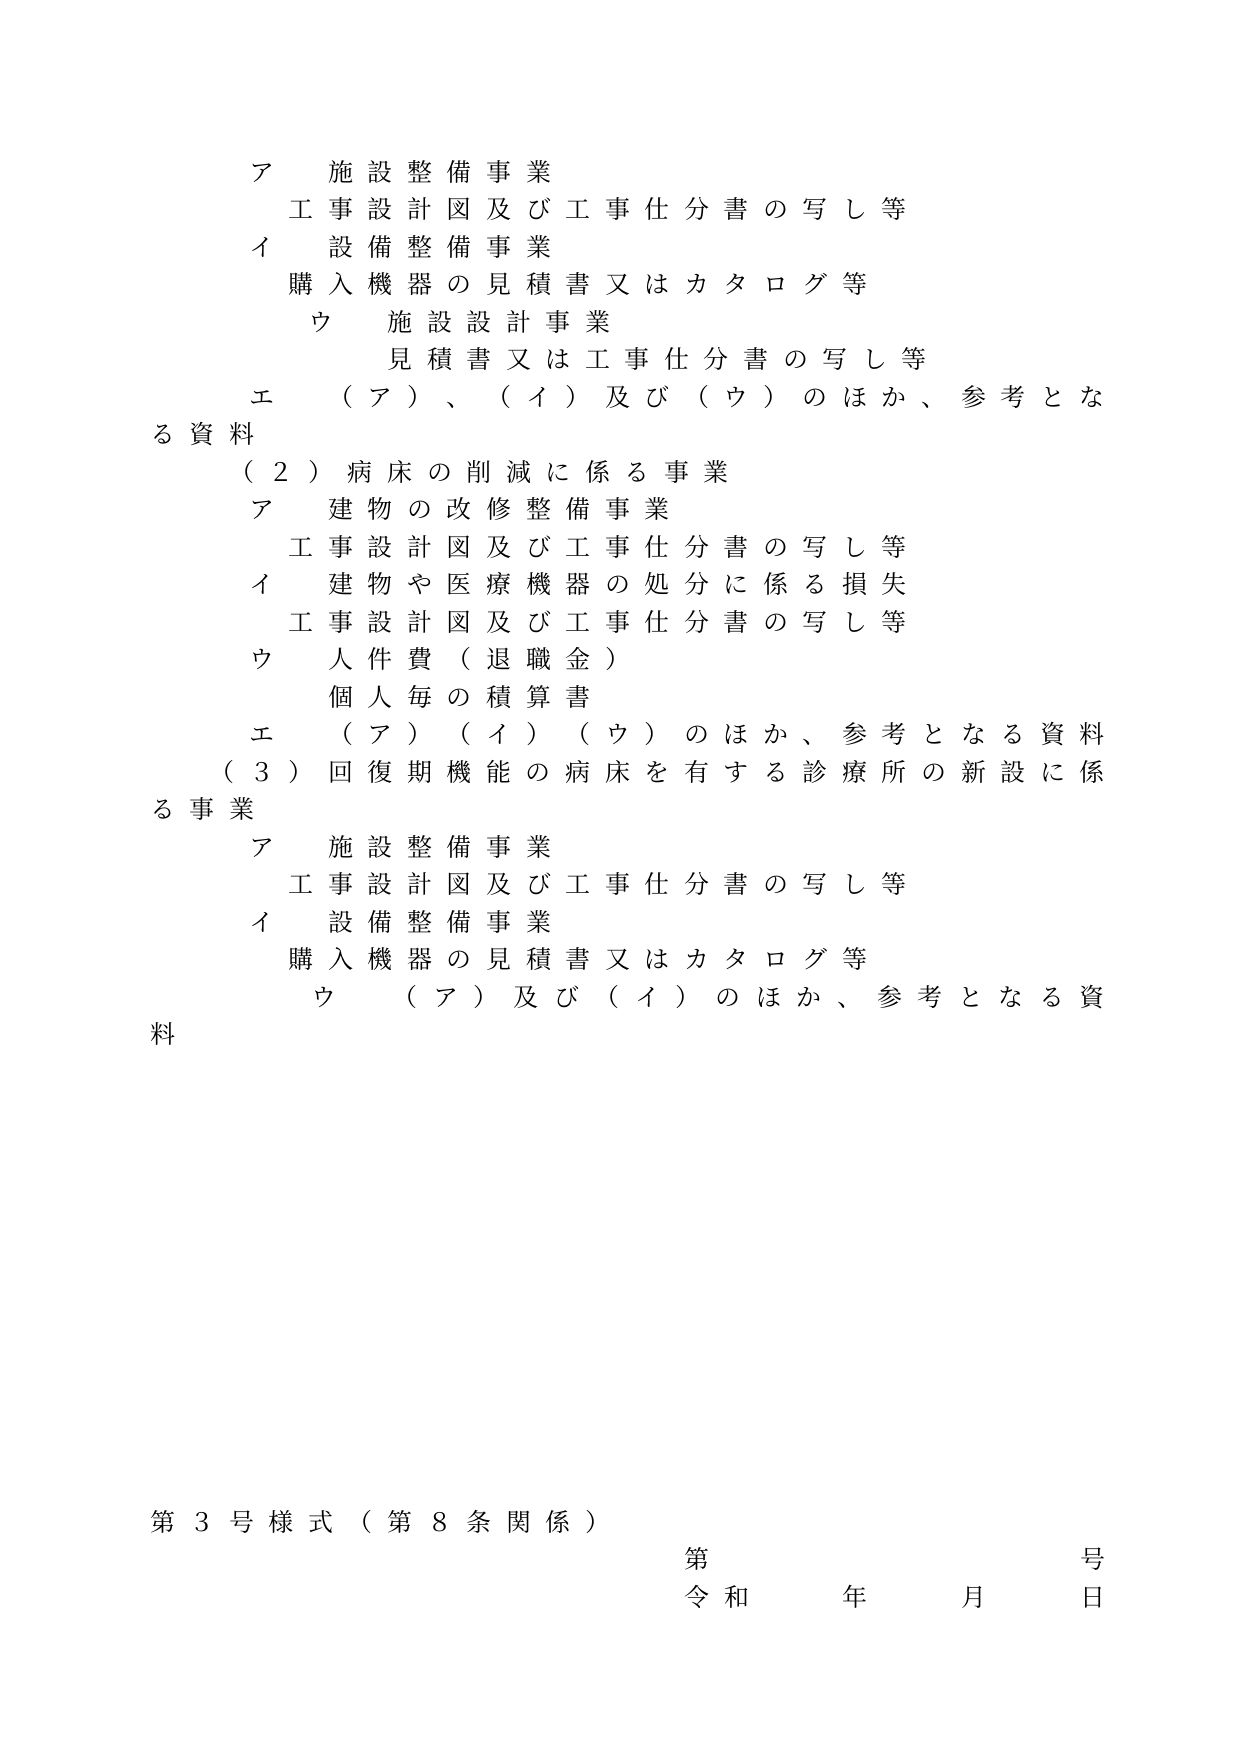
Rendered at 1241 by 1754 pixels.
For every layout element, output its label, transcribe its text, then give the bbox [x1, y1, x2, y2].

text 見積書又は工事仕分書の写し等 [150, 339, 1120, 377]
text ア 施設整備事業 [150, 152, 1120, 189]
text イ 建物や医療機器の処分に係る損失 [150, 564, 1120, 602]
text 令和 年 月 日 [150, 1577, 1120, 1614]
text イ 設備整備事業 [150, 227, 1120, 264]
text ウ 人件費（退職金） [150, 639, 1120, 677]
text ウ 施設設計事業 [150, 302, 1120, 339]
text 工事設計図及び工事仕分書の写し等 [150, 602, 1120, 639]
text ア 建物の改修整備事業 [150, 489, 1120, 527]
text イ 設備整備事業 [150, 902, 1120, 939]
text 第 号 [150, 1539, 1120, 1577]
text エ （ア）、（イ）及び（ウ）のほか、参考となる資料 [150, 377, 1120, 452]
text エ （ア）（イ）（ウ）のほか、参考となる資料 [150, 714, 1120, 752]
text ア 施設整備事業 [150, 827, 1120, 864]
text 工事設計図及び工事仕分書の写し等 [150, 189, 1120, 227]
text ウ （ア）及び（イ）のほか、参考となる資料 [150, 977, 1120, 1052]
text （２）病床の削減に係る事業 [150, 452, 1120, 489]
text 購入機器の見積書又はカタログ等 [150, 264, 1120, 302]
text 個人毎の積算書 [150, 677, 1120, 714]
text 工事設計図及び工事仕分書の写し等 [150, 527, 1120, 564]
text （３）回復期機能の病床を有する診療所の新設に係る事業 [150, 752, 1120, 827]
text 工事設計図及び工事仕分書の写し等 [150, 864, 1120, 902]
text 第３号様式（第８条関係） [150, 1502, 1120, 1539]
text 購入機器の見積書又はカタログ等 [150, 939, 1120, 977]
